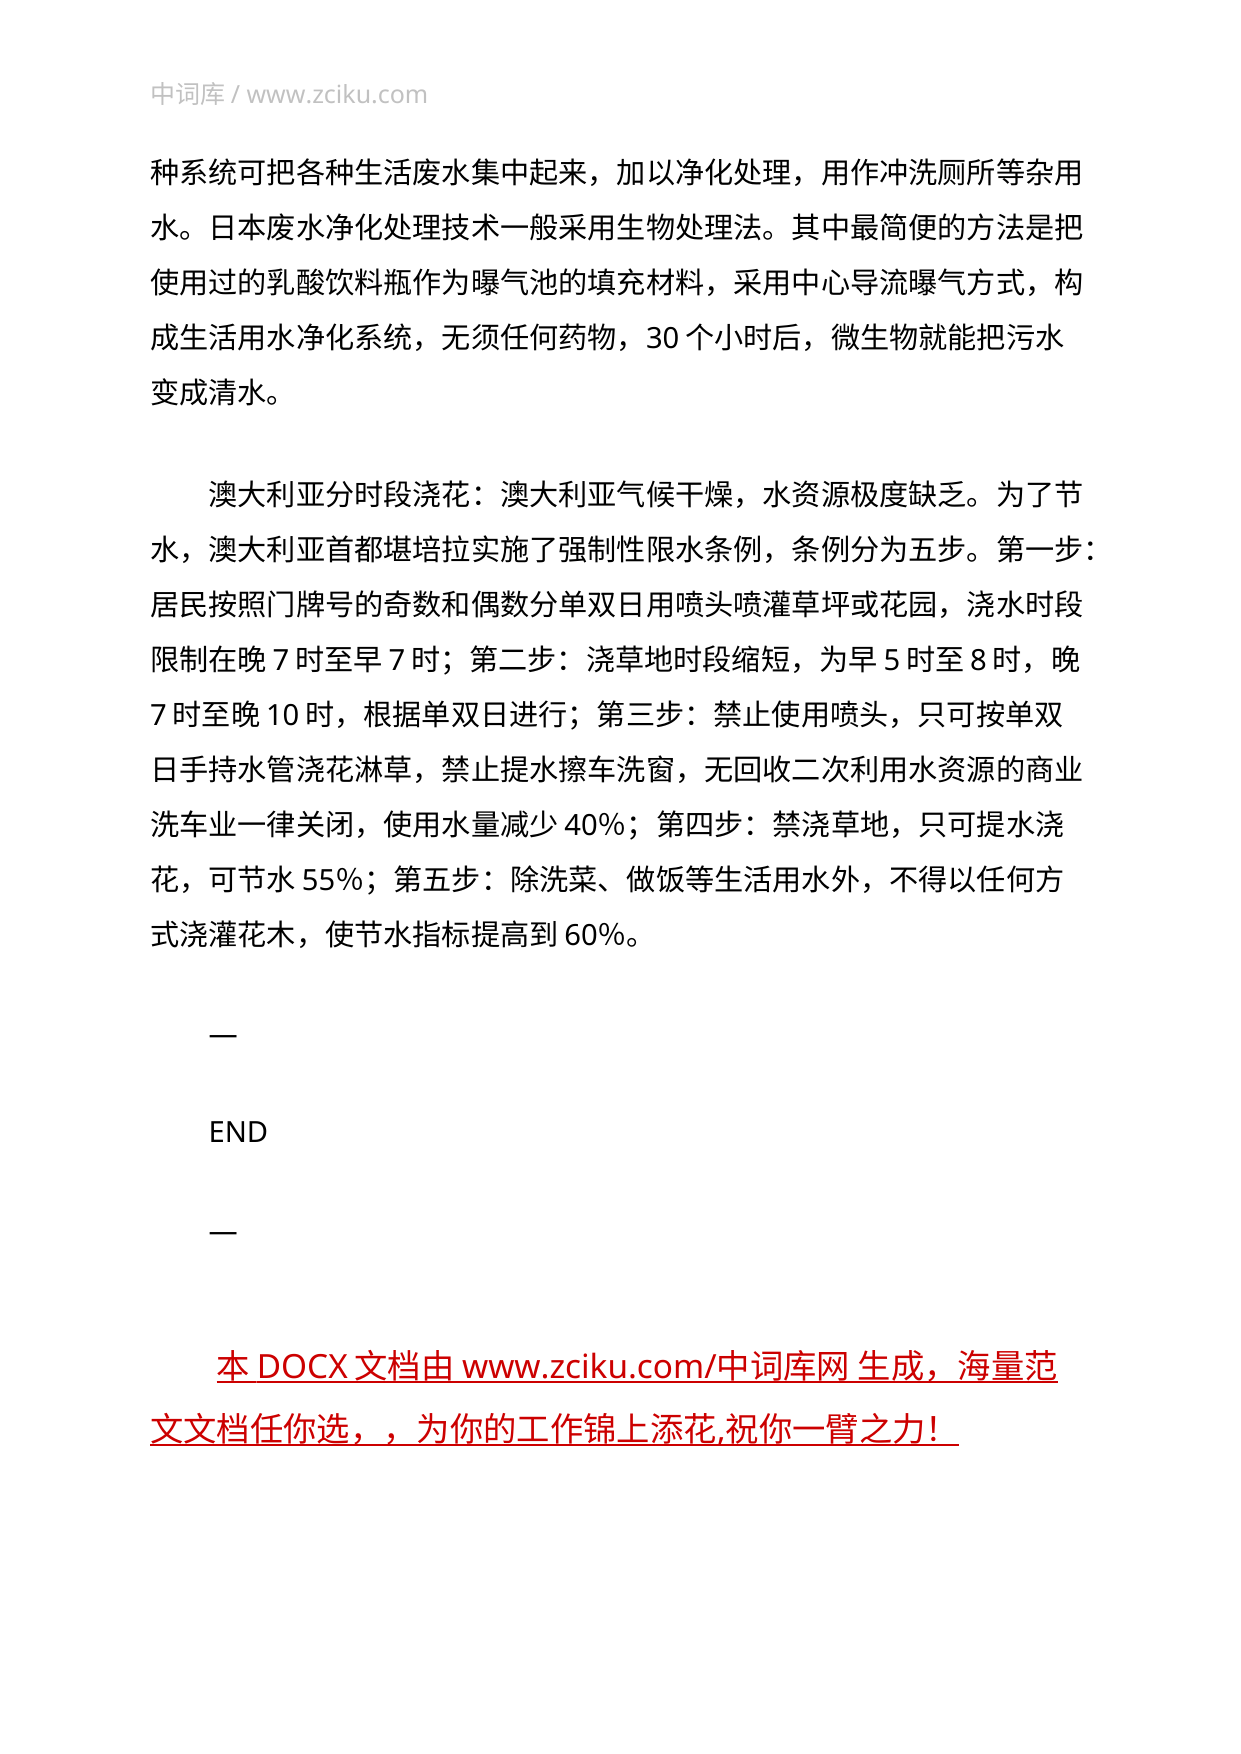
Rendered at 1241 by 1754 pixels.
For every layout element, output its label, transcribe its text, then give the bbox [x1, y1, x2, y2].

text 本DOCX文档由 www.zciku.com/中词库网 生成，海量范文文档任你选，，为你的工作锦上添花,祝你一臂之力！ [150, 1339, 1090, 1451]
text END [150, 1111, 1090, 1151]
text 澳大利亚分时段浇花：澳大利亚气候干燥，水资源极度缺乏。为了节水，澳大利亚首都堪培拉实施了强制性限水条例，条例分为五步。第一步：居民按照门牌号的奇数和偶数分单双日用喷头喷灌草坪或花园，浇水时段限制在晚7时至早7时；第二步：浇草地时段缩短，为早5时至8时，晚7时至晚10时，根据单双日进行；第三步：禁止使用喷头，只可按单双日手持水管浇花淋草，禁止提水擦车洗窗，无回收二次利用水资源的商业洗车业一律关闭，使用水量减少40％；第四步：禁浇草地，只可提水浇花，可节水55％；第五步：除洗菜、做饭等生活用水外，不得以任何方式浇灌花木，使节水指标提高到60％。 [150, 471, 1090, 953]
text — [150, 1013, 1090, 1053]
text — [150, 1210, 1090, 1249]
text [150, 150, 1090, 412]
